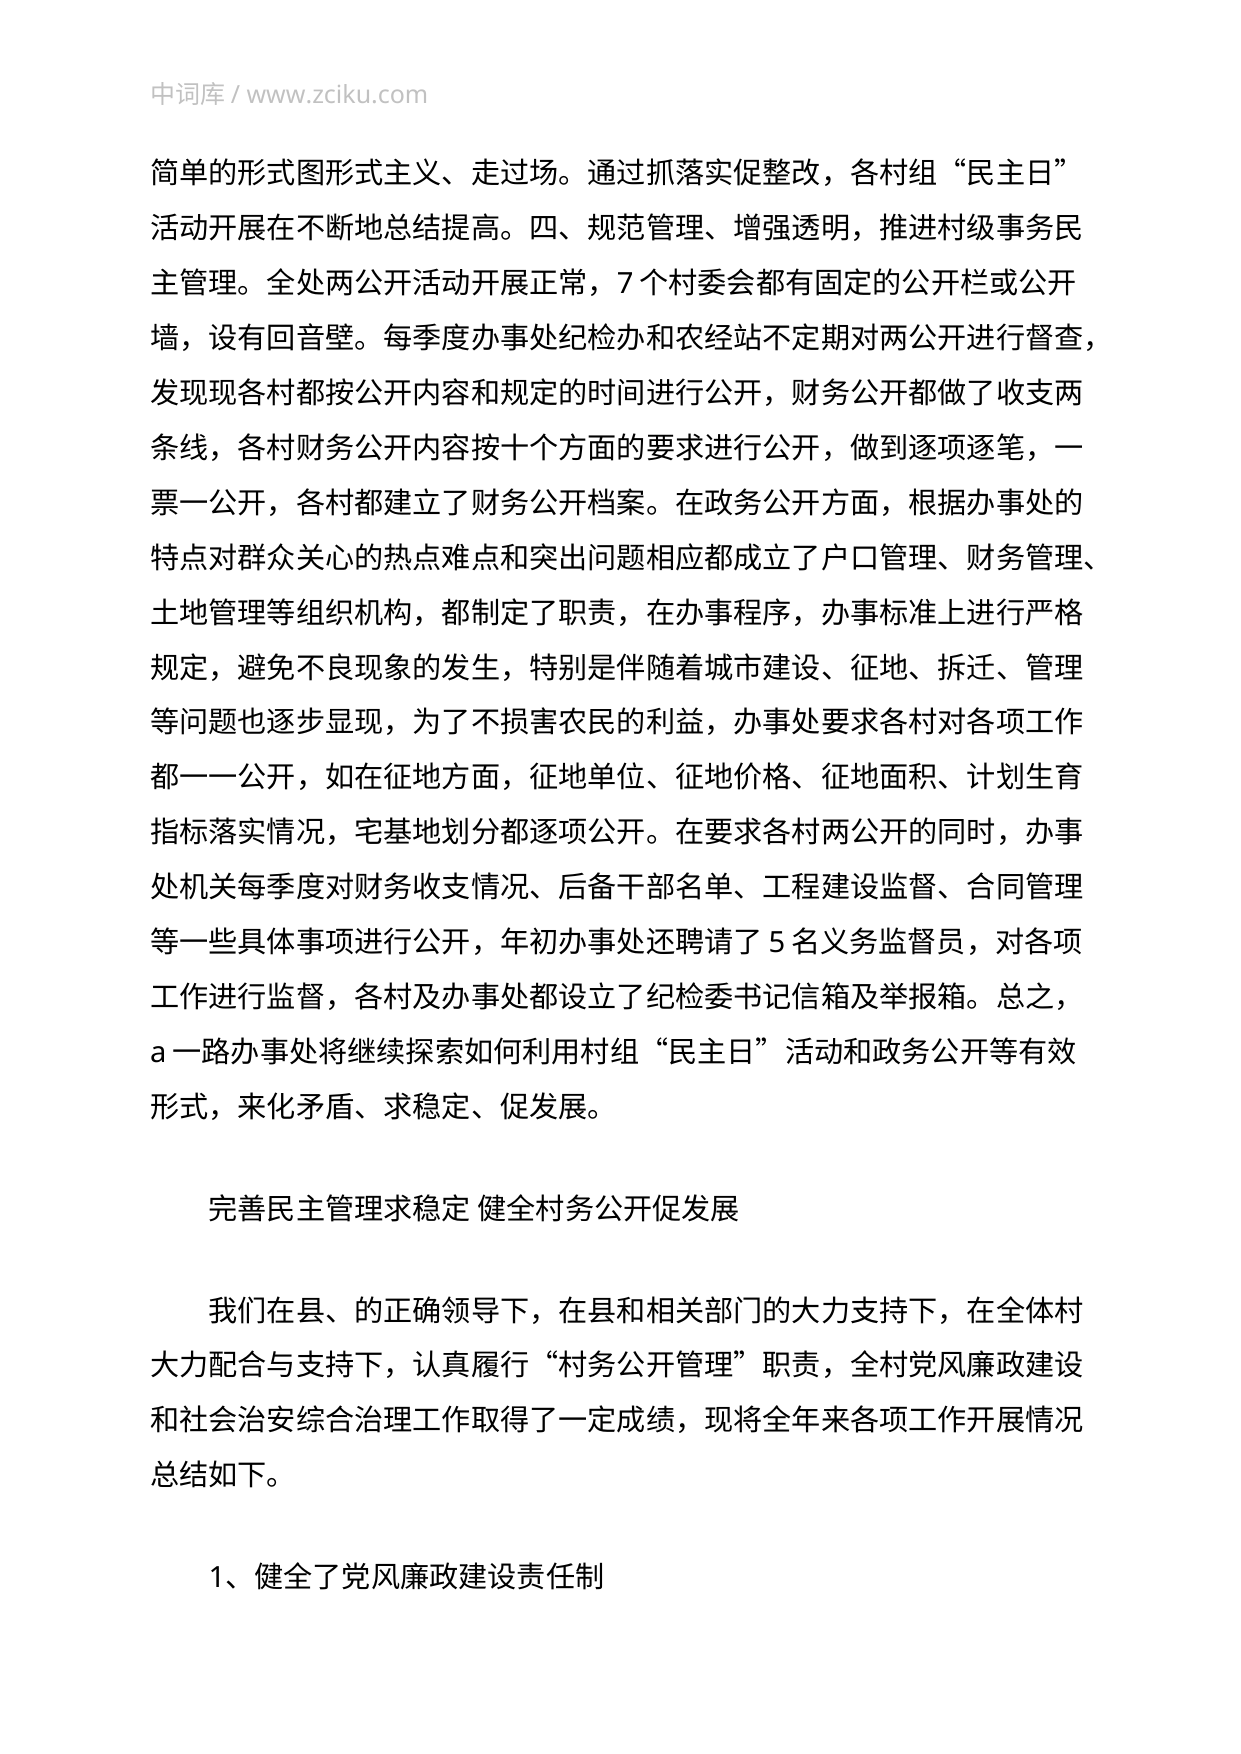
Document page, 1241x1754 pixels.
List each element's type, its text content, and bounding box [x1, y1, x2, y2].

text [150, 150, 1090, 1126]
text 我们在县、的正确领导下，在县和相关部门的大力支持下，在全体村大力配合与支持下，认真履行“村务公开管理”职责，全村党风廉政建设和社会治安综合治理工作取得了一定成绩，现将全年来各项工作开展情况总结如下。 [150, 1287, 1090, 1494]
text 完善民主管理求稳定 健全村务公开促发展 [150, 1185, 1090, 1228]
text 1、健全了党风廉政建设责任制 [150, 1553, 1090, 1596]
